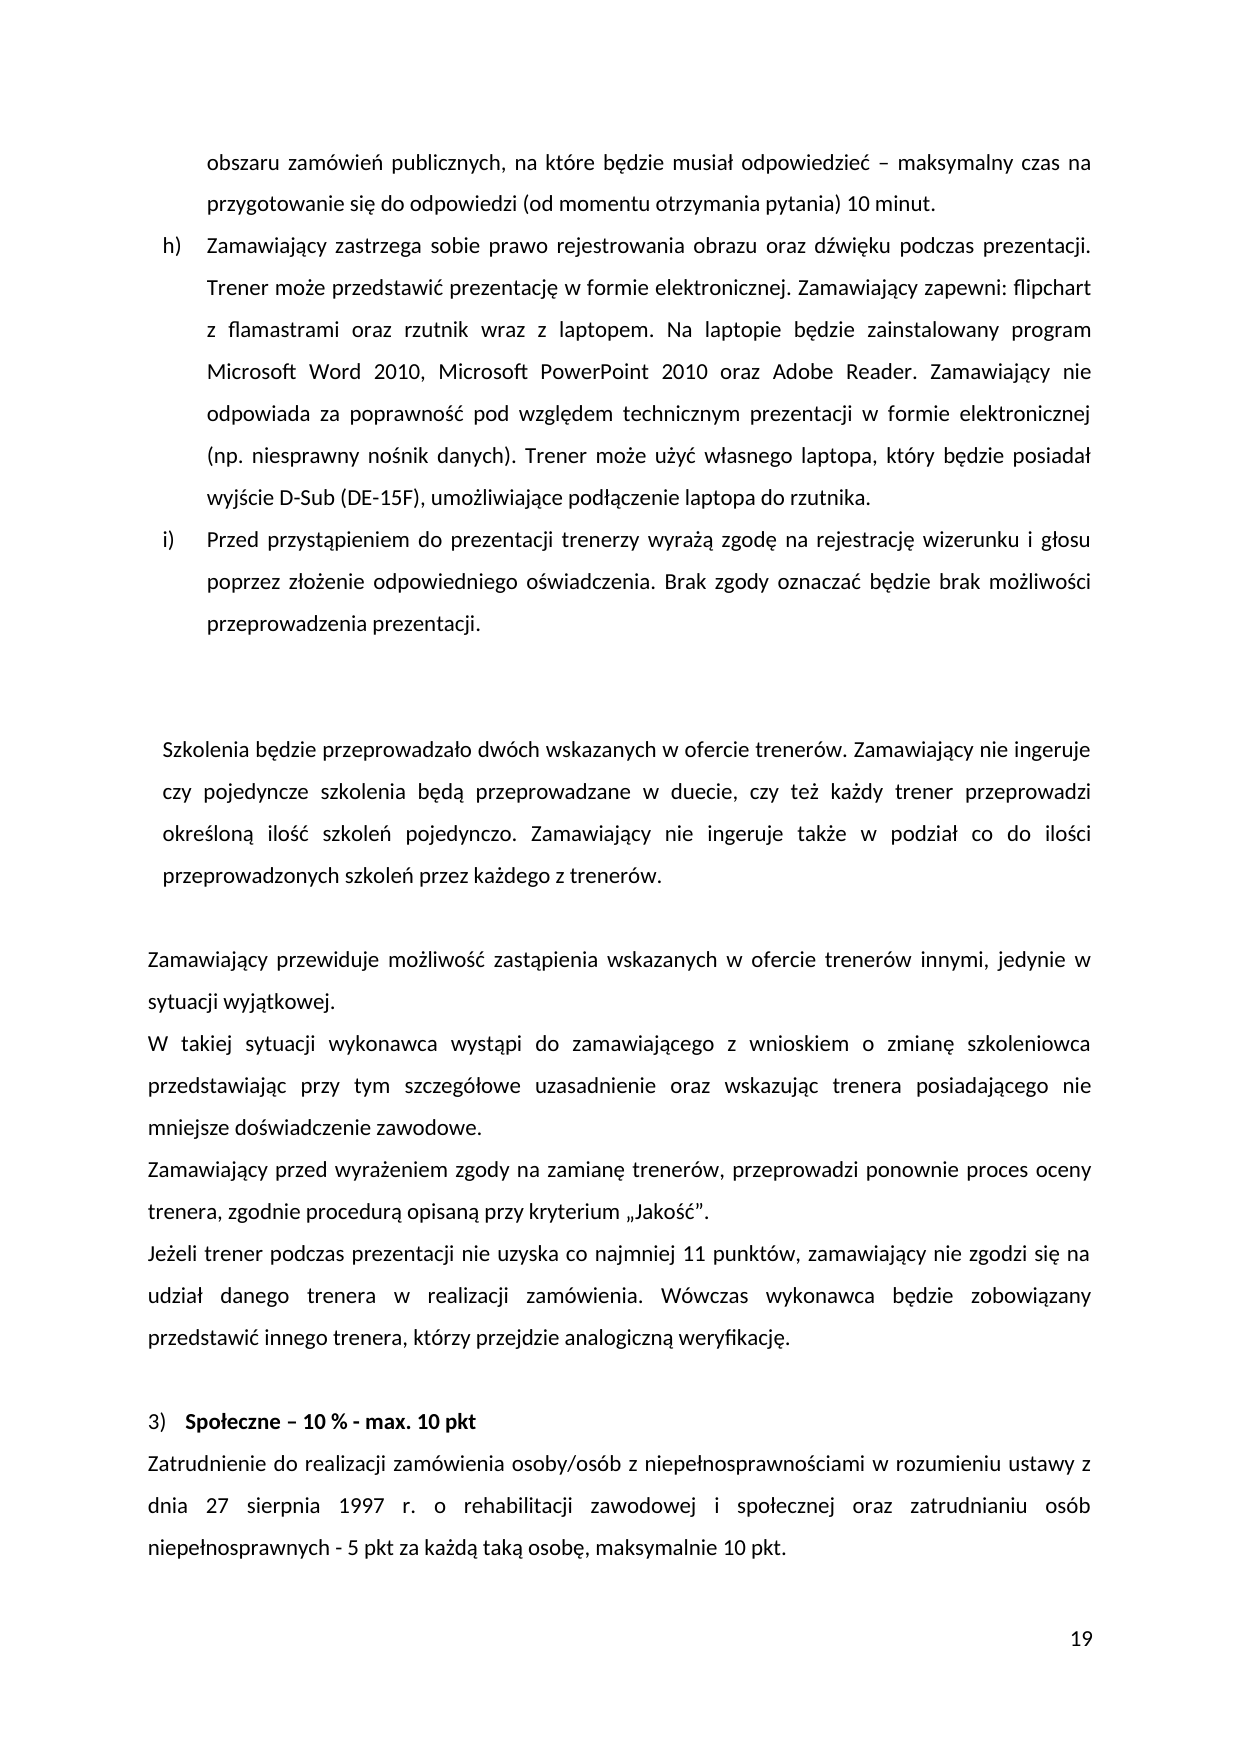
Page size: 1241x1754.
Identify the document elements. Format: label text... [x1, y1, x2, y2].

list Zamawiający przewiduje możliwość zastąpienia wskazanych w ofercie trenerów innymi, jedynie w sytuacji wyjątkowej. [148, 945, 1093, 1015]
list Zamawiający zastrzega sobie prawo rejestrowania obrazu oraz dźwięku podczas prezentacji. Trener może przedstawić prezentację w formie elektronicznej. Zamawiający zapewni: flipchart z flamastrami oraz rzutnik wraz z laptopem. Na laptopie będzie zainstalowany program Microsoft Word 2010, Microsoft PowerPoint 2010 oraz Adobe Reader. Zamawiający nie odpowiada za poprawność pod względem technicznym prezentacji w formie elektronicznej (np. niesprawny nośnik danych). Trener może użyć własnego laptopa, który będzie posiadał wyjście D-Sub (DE-15F), umożliwiające podłączenie laptopa do rzutnika. [162, 232, 1093, 511]
list W takiej sytuacji wykonawca wystąpi do zamawiającego z wnioskiem o zmianę szkoleniowca przedstawiając przy tym szczegółowe uzasadnienie oraz wskazując trenera posiadającego nie mniejsze doświadczenie zawodowe. [148, 1029, 1093, 1141]
list Przed przystąpieniem do prezentacji trenerzy wyrażą zgodę na rejestrację wizerunku i głosu poprzez złożenie odpowiedniego oświadczenia. Brak zgody oznaczać będzie brak możliwości przeprowadzenia prezentacji. [162, 525, 1093, 637]
list Zatrudnienie do realizacji zamówienia osoby/osób z niepełnosprawnościami w rozumieniu ustawy z dnia 27 sierpnia 1997 r. o rehabilitacji zawodowej i społecznej oraz zatrudnianiu osób niepełnosprawnych - 5 pkt za każdą taką osobę, maksymalnie 10 pkt. [148, 1449, 1093, 1561]
list Społeczne – 10 % - max. 10 pkt [148, 1407, 1093, 1435]
list Jeżeli trener podczas prezentacji nie uzyska co najmniej 11 punktów, zamawiający nie zgodzi się na udział danego trenera w realizacji zamówienia. Wówczas wykonawca będzie zobowiązany przedstawić innego trenera, którzy przejdzie analogiczną weryfikację. [148, 1239, 1093, 1351]
list Zamawiający przed wyrażeniem zgody na zamianę trenerów, przeprowadzi ponownie proces oceny trenera, zgodnie procedurą opisaną przy kryterium „Jakość”. [148, 1155, 1093, 1225]
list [162, 148, 1093, 218]
list Szkolenia będzie przeprowadzało dwóch wskazanych w ofercie trenerów. Zamawiający nie ingeruje czy pojedyncze szkolenia będą przeprowadzane w duecie, czy też każdy trener przeprowadzi określoną ilość szkoleń pojedynczo. Zamawiający nie ingeruje także w podział co do ilości przeprowadzonych szkoleń przez każdego z trenerów. [162, 735, 1093, 889]
